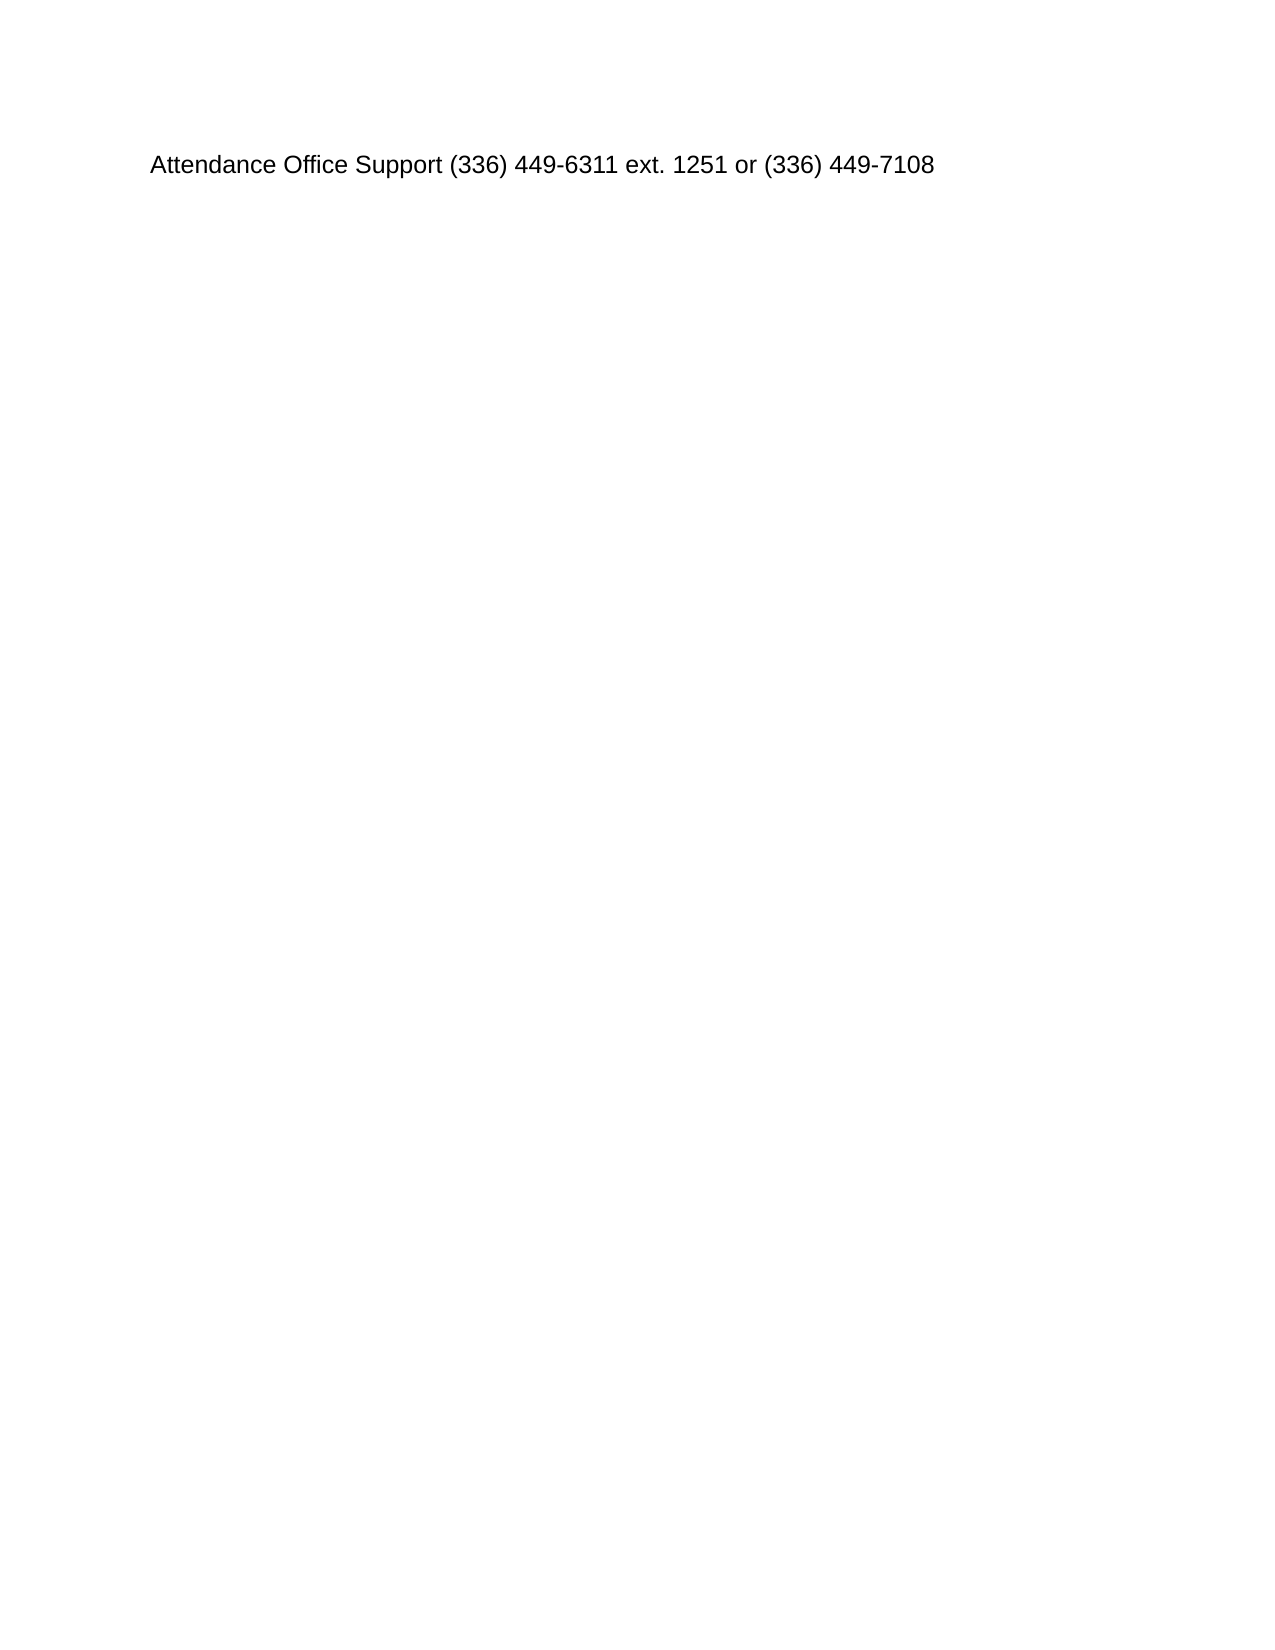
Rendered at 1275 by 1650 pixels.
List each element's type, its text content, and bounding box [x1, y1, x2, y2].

text Attendance Office Support (336) 449-6311 ext. 1251 or (336) 449-7108 [150, 150, 1125, 179]
